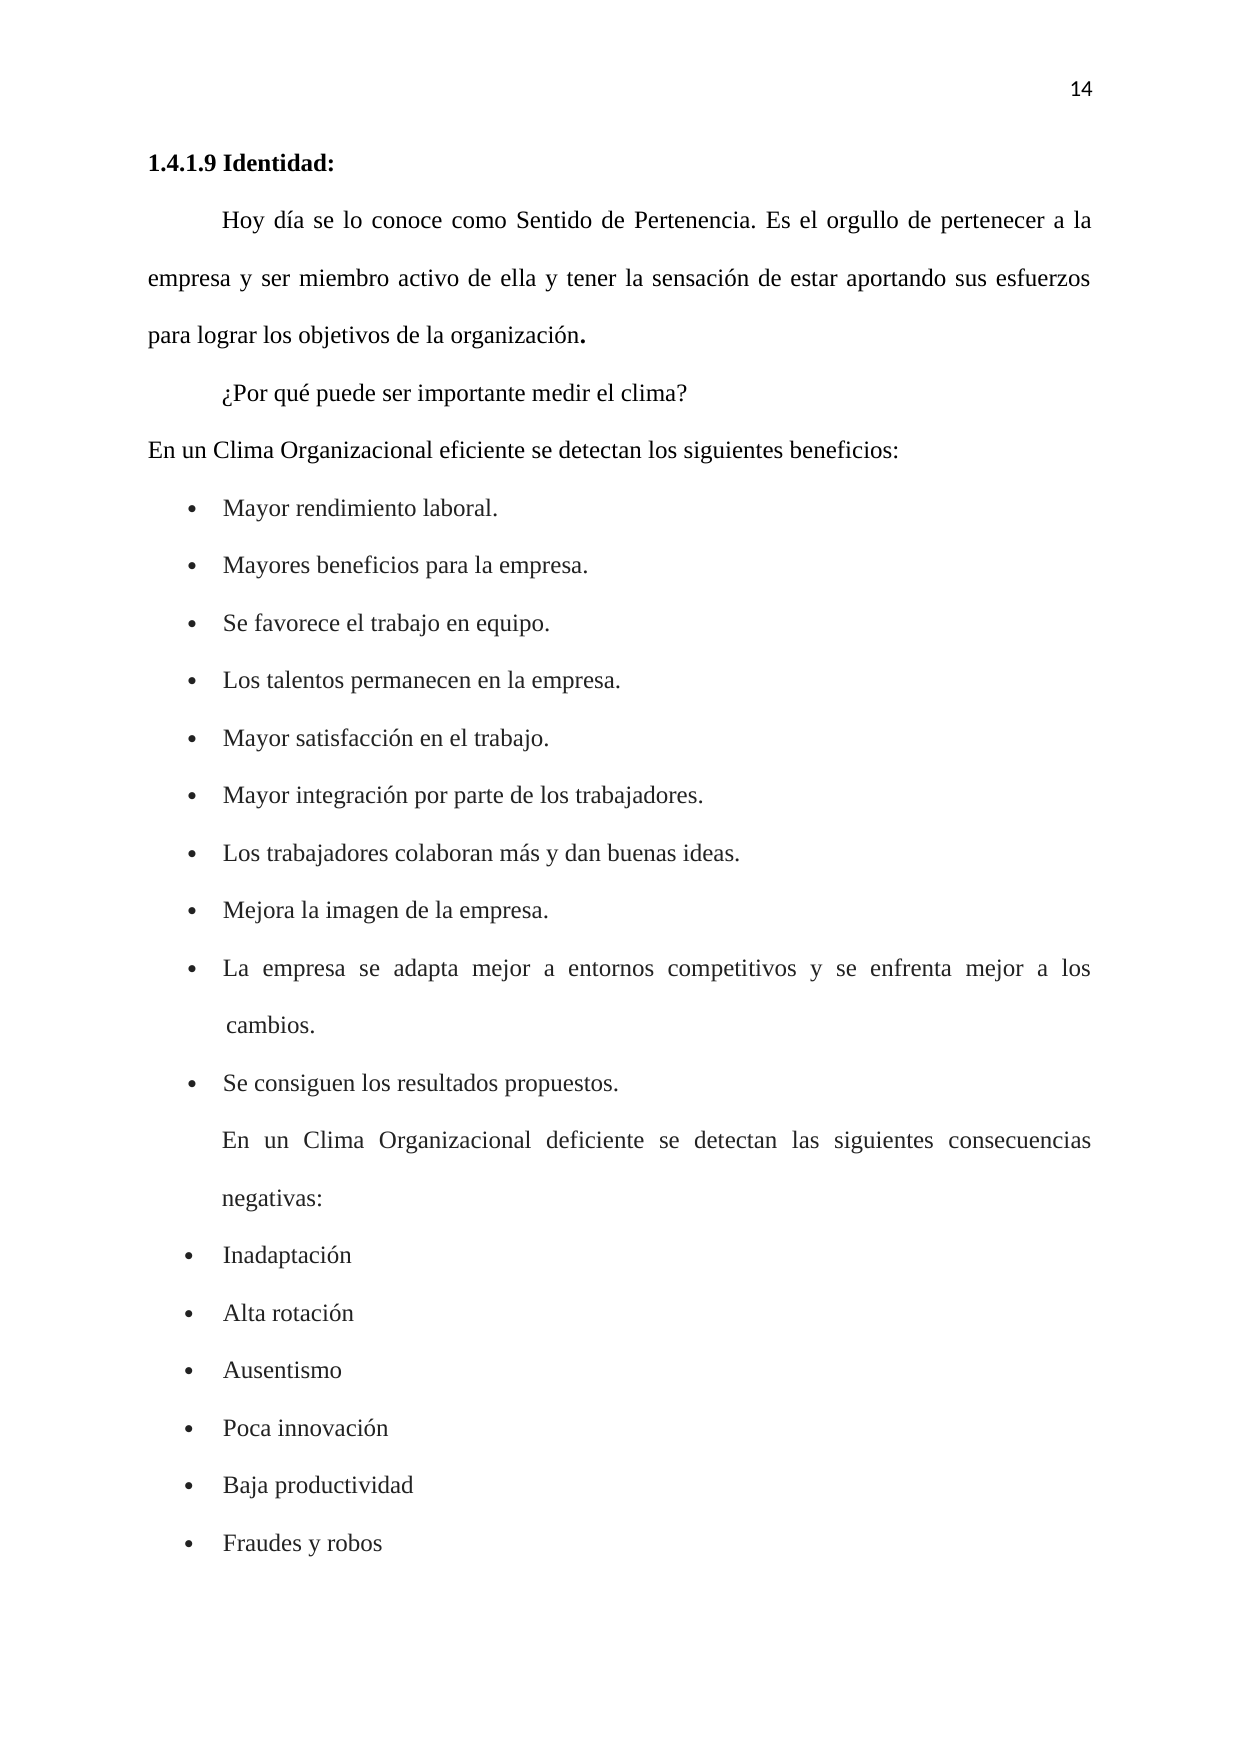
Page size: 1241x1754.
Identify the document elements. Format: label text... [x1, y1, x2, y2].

list Ausentismo [185, 1355, 1092, 1384]
list Mejora la imagen de la empresa. [188, 895, 1092, 924]
list Mayores beneficios para la empresa. [188, 550, 1092, 579]
list Alta rotación [185, 1298, 1092, 1326]
list Identidad: [148, 148, 1092, 176]
text En un Clima Organizacional eficiente se detectan los siguientes beneficios: [148, 435, 1092, 464]
list Los trabajadores colaboran más y dan buenas ideas. [188, 838, 1092, 866]
list Se consiguen los resultados propuestos. [188, 1068, 1092, 1096]
list Mayor satisfacción en el trabajo. [188, 723, 1092, 751]
text ¿Por qué puede ser importante medir el clima? [148, 378, 1092, 406]
text En un Clima Organizacional deficiente se detectan las siguientes consecuencias negativas: [222, 1125, 1092, 1211]
list Mayor rendimiento laboral. [188, 493, 1092, 521]
list Inadaptación [185, 1240, 1092, 1269]
list Los talentos permanecen en la empresa. [188, 665, 1092, 694]
list Poca innovación [185, 1413, 1092, 1441]
list Mayor integración por parte de los trabajadores. [188, 780, 1092, 809]
list Fraudes y robos [185, 1528, 1092, 1556]
text Hoy día se lo conoce como Sentido de Pertenencia. Es el orgullo de pertenecer a la empresa y ser miembro activo de ella y tener la sensación de estar aportando sus esfuerzos para lograr los objetivos de la organización. [148, 205, 1092, 349]
list Baja productividad [185, 1470, 1092, 1499]
list Se favorece el trabajo en equipo. [188, 608, 1092, 636]
list La empresa se adapta mejor a entornos competitivos y se enfrenta mejor a los cambios. [188, 953, 1092, 1039]
